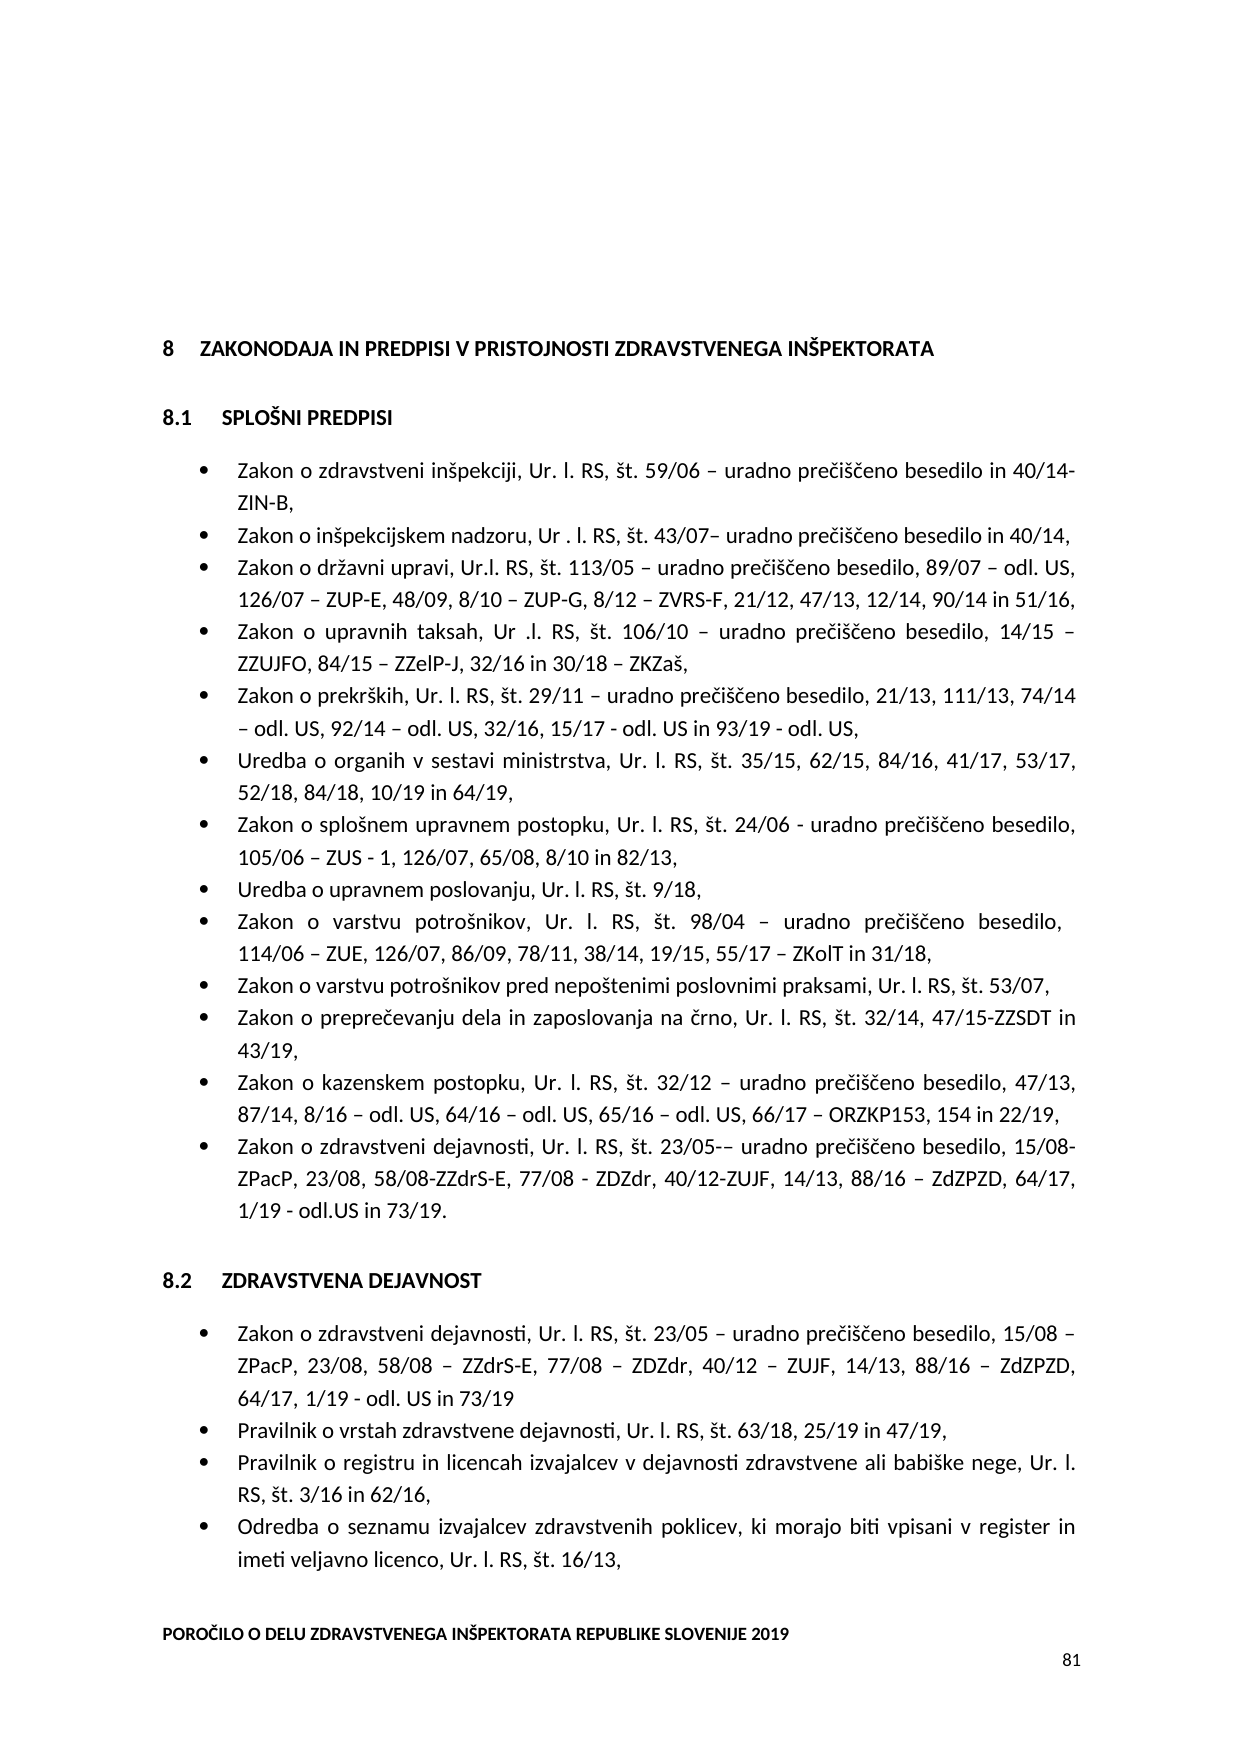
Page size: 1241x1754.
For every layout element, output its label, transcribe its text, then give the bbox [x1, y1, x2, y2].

list Pravilnik o vrstah zdravstvene dejavnosti, Ur. l. RS, št. 63/18, 25/19 in 47/19, [200, 1416, 1078, 1444]
list Zakon o preprečevanju dela in zaposlovanja na črno, Ur. l. RS, št. 32/14, 47/15-ZZSDT in 43/19, [200, 1003, 1078, 1064]
subtitle Zdravstvena dejavnost [162, 1266, 1078, 1294]
subtitle Splošni predpisi [162, 403, 1078, 431]
list Zakon o upravnih taksah, Ur .l. RS, št. 106/10 – uradno prečiščeno besedilo, 14/15 – ZZUJFO, 84/15 – ZZelP-J, 32/16 in 30/18 – ZKZaš, [200, 617, 1078, 677]
subtitle ZAKONODAJA IN PREDPISI V PRISTOJNOSTI ZDRAVSTVENEGA INŠPEKTORATA [162, 334, 1078, 362]
list Zakon o inšpekcijskem nadzoru, Ur . l. RS, št. 43/07– uradno prečiščeno besedilo in 40/14, [200, 521, 1078, 549]
list Zakon o varstvu potrošnikov pred nepoštenimi poslovnimi praksami, Ur. l. RS, št. 53/07, [200, 971, 1078, 999]
list Zakon o zdravstveni dejavnosti, Ur. l. RS, št. 23/05 – uradno prečiščeno besedilo, 15/08 – ZPacP, 23/08, 58/08 – ZZdrS-E, 77/08 – ZDZdr, 40/12 – ZUJF, 14/13, 88/16 – ZdZPZD, 64/17, 1/19 - odl. US in 73/19 [200, 1319, 1078, 1412]
list Zakon o varstvu potrošnikov, Ur. l. RS, št. 98/04 – uradno prečiščeno besedilo, 114/06 – ZUE, 126/07, 86/09, 78/11, 38/14, 19/15, 55/17 – ZKolT in 31/18, [200, 907, 1078, 967]
list Uredba o organih v sestavi ministrstva, Ur. l. RS, št. 35/15, 62/15, 84/16, 41/17, 53/17, 52/18, 84/18, 10/19 in 64/19, [200, 746, 1078, 806]
list Uredba o upravnem poslovanju, Ur. l. RS, št. 9/18, [200, 875, 1078, 903]
list Zakon o državni upravi, Ur.l. RS, št. 113/05 – uradno prečiščeno besedilo, 89/07 – odl. US, 126/07 – ZUP-E, 48/09, 8/10 – ZUP-G, 8/12 – ZVRS-F, 21/12, 47/13, 12/14, 90/14 in 51/16, [200, 553, 1078, 613]
list Zakon o kazenskem postopku, Ur. l. RS, št. 32/12 – uradno prečiščeno besedilo, 47/13, 87/14, 8/16 – odl. US, 64/16 – odl. US, 65/16 – odl. US, 66/17 – ORZKP153, 154 in 22/19, [200, 1068, 1078, 1128]
list Zakon o zdravstveni inšpekciji, Ur. l. RS, št. 59/06 – uradno prečiščeno besedilo in 40/14-ZIN-B, [200, 456, 1078, 517]
list Odredba o seznamu izvajalcev zdravstvenih poklicev, ki morajo biti vpisani v register in imeti veljavno licenco, Ur. l. RS, št. 16/13, [200, 1512, 1078, 1573]
list Zakon o prekrških, Ur. l. RS, št. 29/11 – uradno prečiščeno besedilo, 21/13, 111/13, 74/14 – odl. US, 92/14 – odl. US, 32/16, 15/17 - odl. US in 93/19 - odl. US, [200, 682, 1078, 742]
list Zakon o zdravstveni dejavnosti, Ur. l. RS, št. 23/05-– uradno prečiščeno besedilo, 15/08-ZPacP, 23/08, 58/08-ZZdrS-E, 77/08 - ZDZdr, 40/12-ZUJF, 14/13, 88/16 – ZdZPZD, 64/17, 1/19 - odl.US in 73/19. [200, 1132, 1078, 1225]
list Zakon o splošnem upravnem postopku, Ur. l. RS, št. 24/06 - uradno prečiščeno besedilo, 105/06 – ZUS - 1, 126/07, 65/08, 8/10 in 82/13, [200, 810, 1078, 871]
list Pravilnik o registru in licencah izvajalcev v dejavnosti zdravstvene ali babiške nege, Ur. l. RS, št. 3/16 in 62/16, [200, 1448, 1078, 1508]
